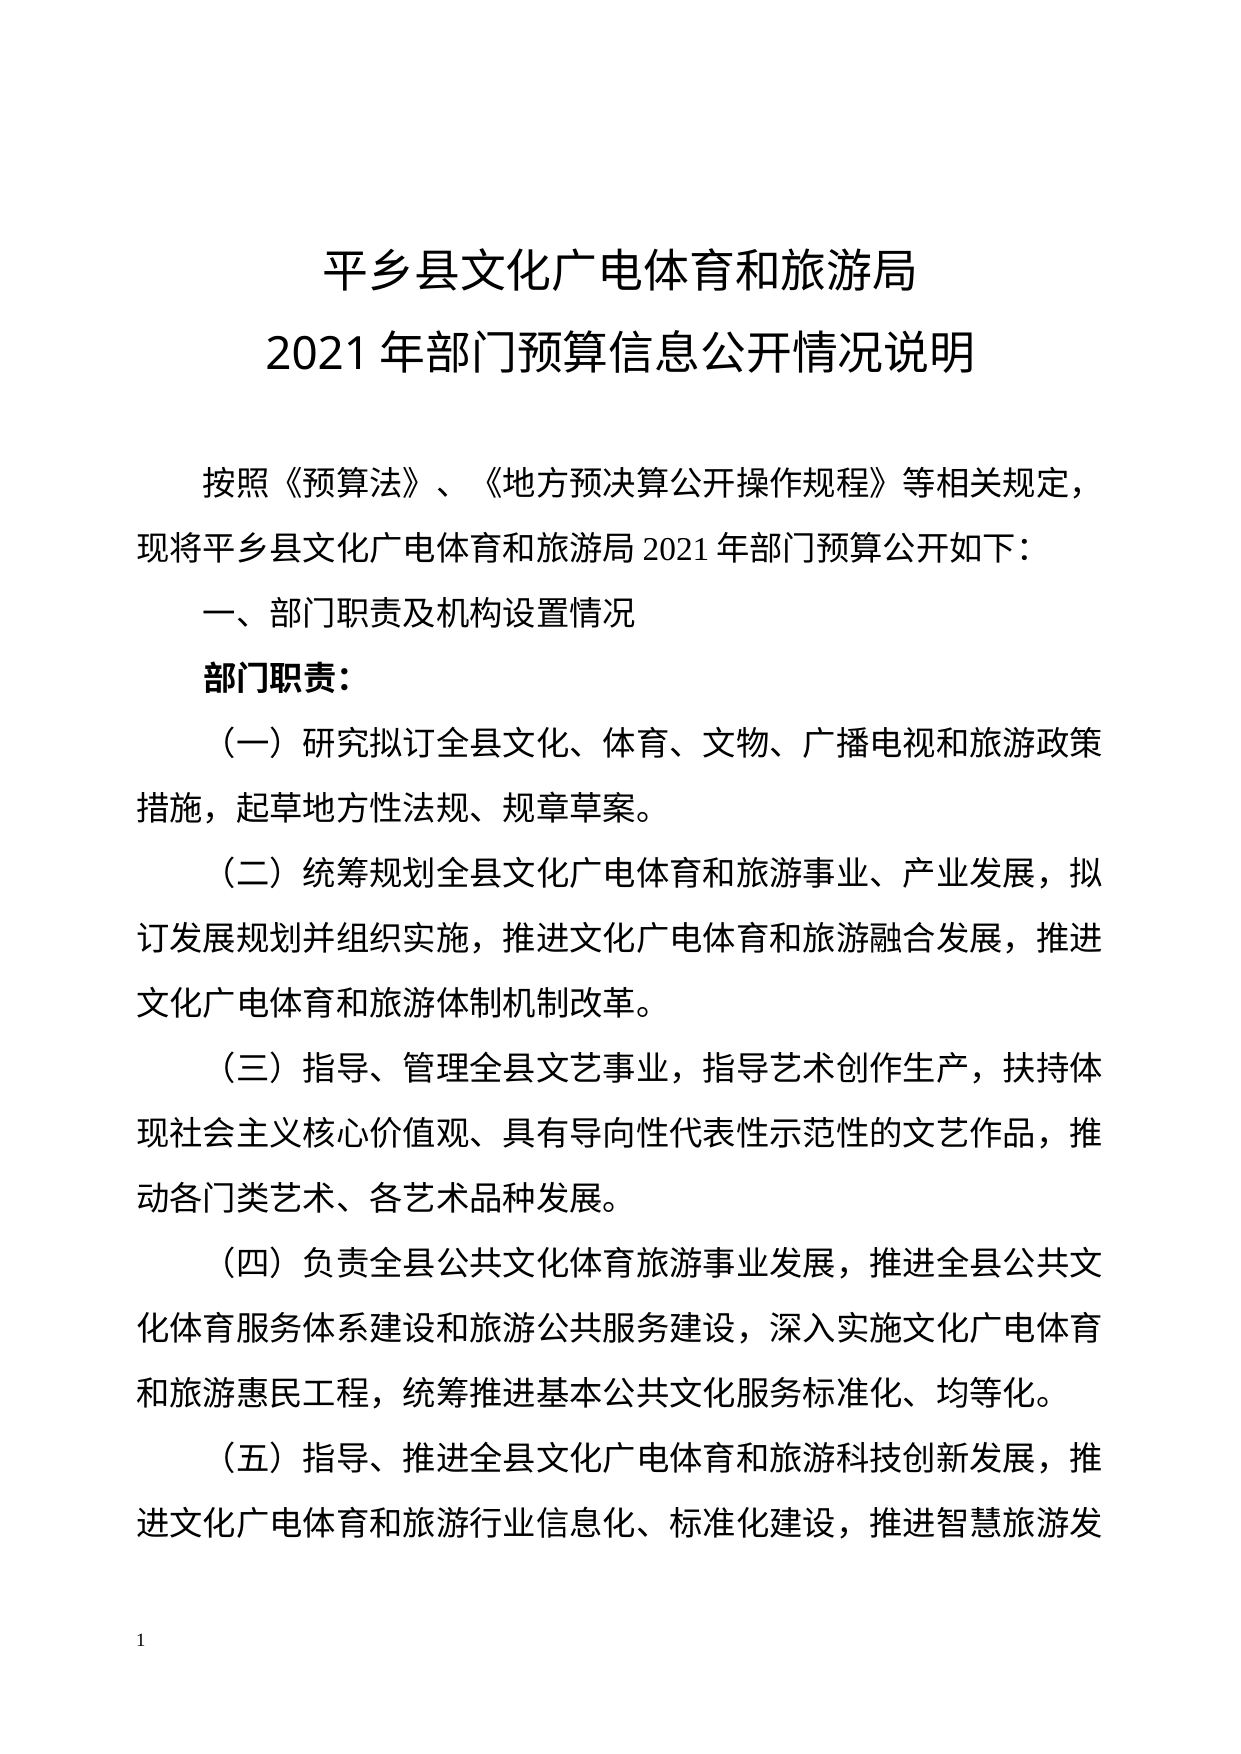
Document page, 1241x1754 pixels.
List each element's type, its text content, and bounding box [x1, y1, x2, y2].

text 平乡县文化广电体育和旅游局 [136, 219, 1104, 317]
text 2021年部门预算信息公开情况说明 [136, 317, 1104, 383]
text 一、部门职责及机构设置情况 [136, 578, 1104, 643]
text 按照《预算法》、《地方预决算公开操作规程》等相关规定，现将平乡县文化广电体育和旅游局2021年部门预算公开如下： [136, 448, 1104, 578]
text 部门职责： [136, 643, 1104, 708]
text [136, 708, 1104, 1553]
